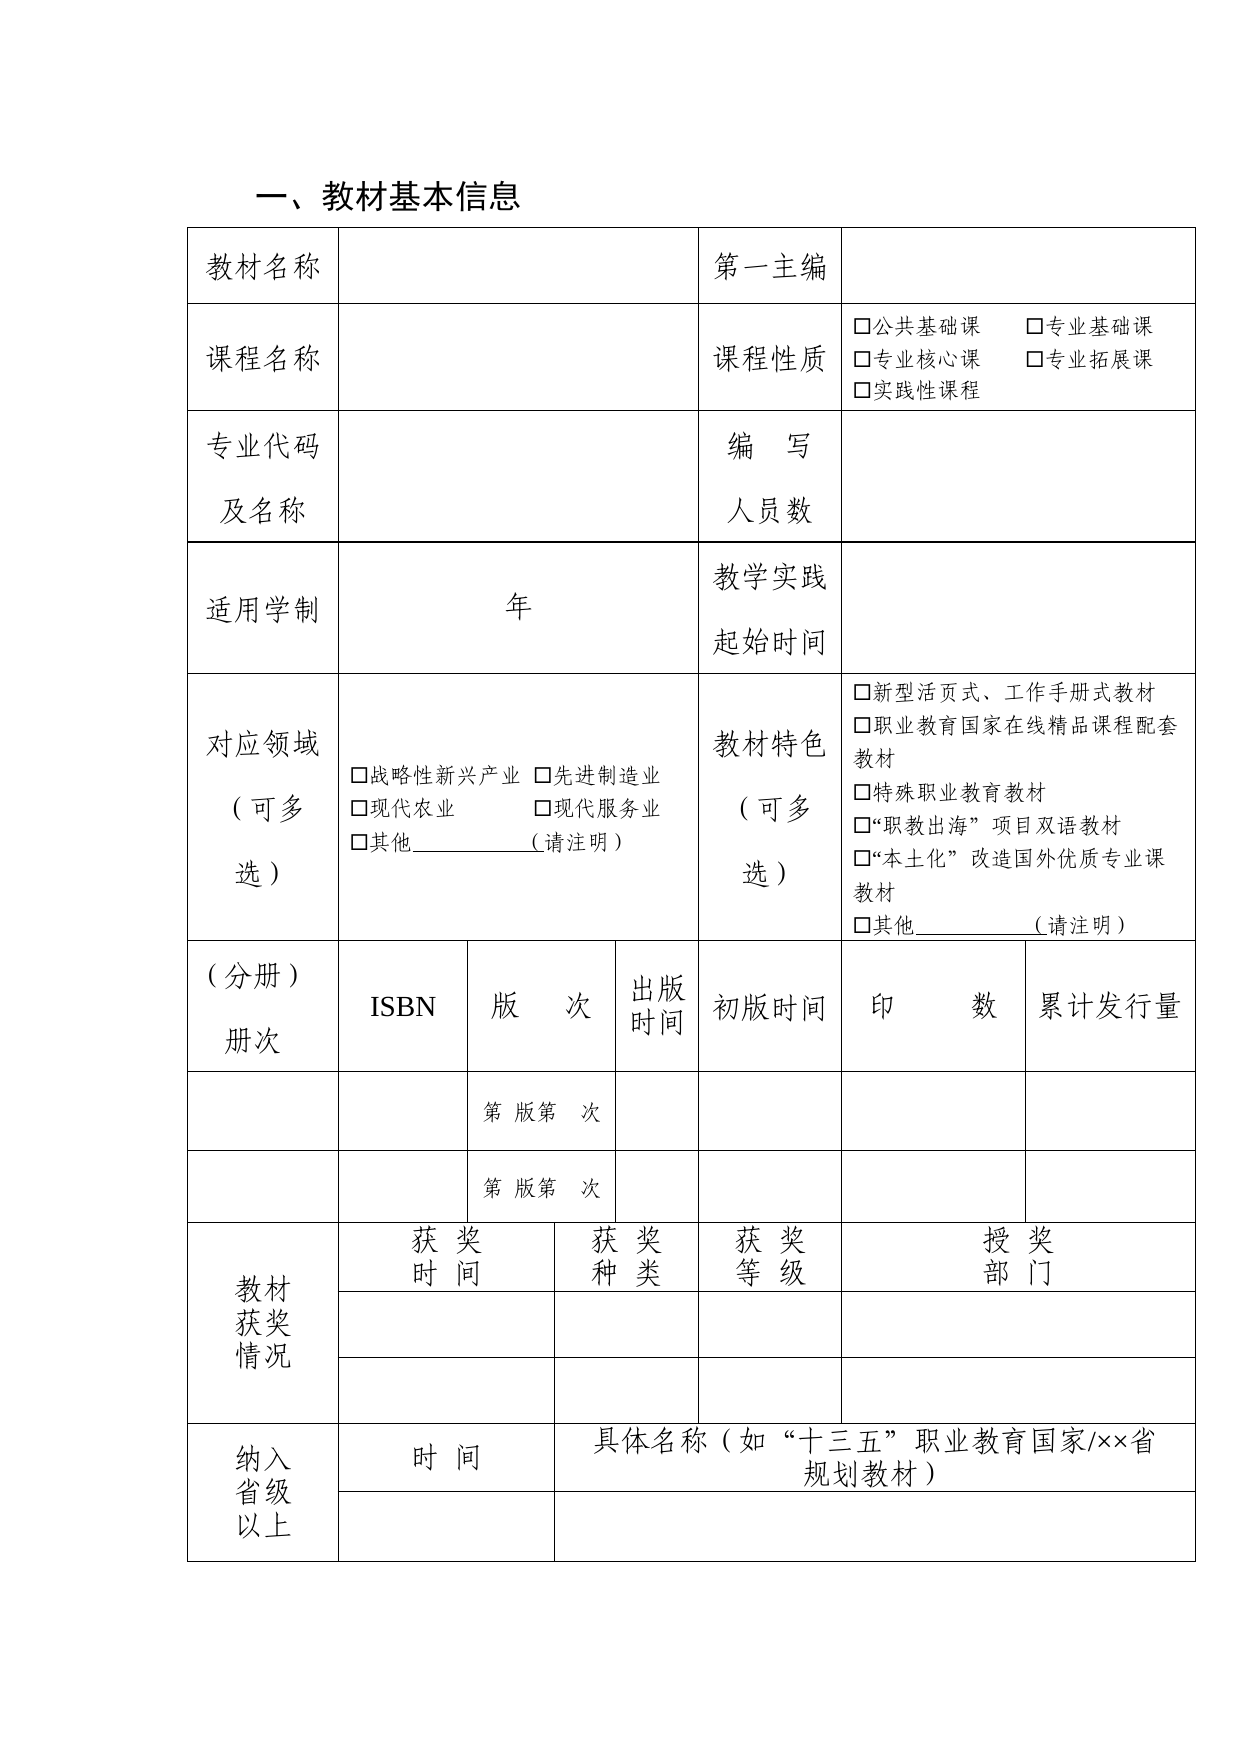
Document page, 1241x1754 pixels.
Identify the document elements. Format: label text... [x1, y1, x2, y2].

table_cell 纳入 省级 以上 规划 教材 情况 [188, 1424, 338, 1561]
table_cell [616, 1151, 698, 1222]
table_cell 累计发行量 [1026, 941, 1195, 1071]
table_cell 出版 时间 [616, 941, 698, 1071]
table_cell 时 间 [339, 1424, 554, 1491]
table_cell [339, 1072, 467, 1150]
table_cell [842, 1151, 1025, 1222]
table_cell [339, 304, 698, 410]
table_cell 战略性新兴产业 先进制造业 现代农业 现代服务业 其他 （请注明） [339, 674, 698, 940]
table_cell [842, 543, 1195, 672]
table_cell 新型活页式、工作手册式教材 职业教育国家在线精品课程配套教材 特殊职业教育教材 “职教出海”项目双语教材 “本土化”改造国外优质专业课教材 其他 （请注明） [842, 674, 1195, 940]
table_cell 公共基础课 专业基础课 专业核心课 专业拓展课 实践性课程 [842, 304, 1195, 410]
table_cell [339, 1151, 467, 1222]
table_cell [555, 1492, 1195, 1561]
table_cell ISBN [339, 941, 467, 1071]
table_cell 编 写 人员数 [699, 411, 841, 541]
table_header 第一主编 [699, 228, 841, 302]
table_cell [842, 411, 1195, 541]
table_cell [339, 1292, 554, 1357]
list 一、教材基本信息 [188, 162, 1052, 227]
table_cell [555, 1358, 698, 1423]
table_cell [339, 1358, 554, 1423]
table_cell 授 奖 部 门 [842, 1223, 1195, 1291]
table_cell 适用学制 [188, 543, 338, 672]
table_cell [339, 411, 698, 541]
table_cell [188, 1151, 338, 1222]
table_cell 印 数 [842, 941, 1025, 1071]
table_cell 第 版第 次 [468, 1072, 615, 1150]
table_cell [842, 1358, 1195, 1423]
table_cell 教材 获奖 情况 [188, 1223, 338, 1423]
table_cell [842, 1292, 1195, 1357]
table_cell 课程名称 [188, 304, 338, 410]
table_cell [616, 1072, 698, 1150]
table_cell [555, 1292, 698, 1357]
table_cell [699, 1151, 841, 1222]
table_cell 教材特色 （可多选） [699, 674, 841, 940]
table_cell 教学实践起始时间 [699, 543, 841, 672]
table_cell （分册） 册次 [188, 941, 338, 1071]
table_cell 初版时间 [699, 941, 841, 1071]
table_cell [188, 1072, 338, 1150]
table_cell [699, 1292, 841, 1357]
table_cell 获 奖 种 类 [555, 1223, 698, 1291]
table_cell 年 [339, 543, 698, 672]
table_cell 对应领域 （可多选） [188, 674, 338, 940]
table_cell 获 奖 等 级 [699, 1223, 841, 1291]
table_header [339, 228, 698, 302]
table_cell [699, 1072, 841, 1150]
table_cell [699, 1358, 841, 1423]
table_cell [1026, 1072, 1195, 1150]
table_cell 具体名称（如“十三五”职业教育国家/××省 规划教材） [555, 1424, 1195, 1491]
table_cell 课程性质 [699, 304, 841, 410]
table_cell [1026, 1151, 1195, 1222]
table_header [842, 228, 1195, 302]
table_cell 版 次 [468, 941, 615, 1071]
table_cell [339, 1492, 554, 1561]
table_cell 获 奖 时 间 [339, 1223, 554, 1291]
table_cell [842, 1072, 1025, 1150]
table_cell 专业代码 及名称 [188, 411, 338, 541]
table_cell 第 版第 次 [468, 1151, 615, 1222]
table_header 教材名称 [188, 228, 338, 302]
